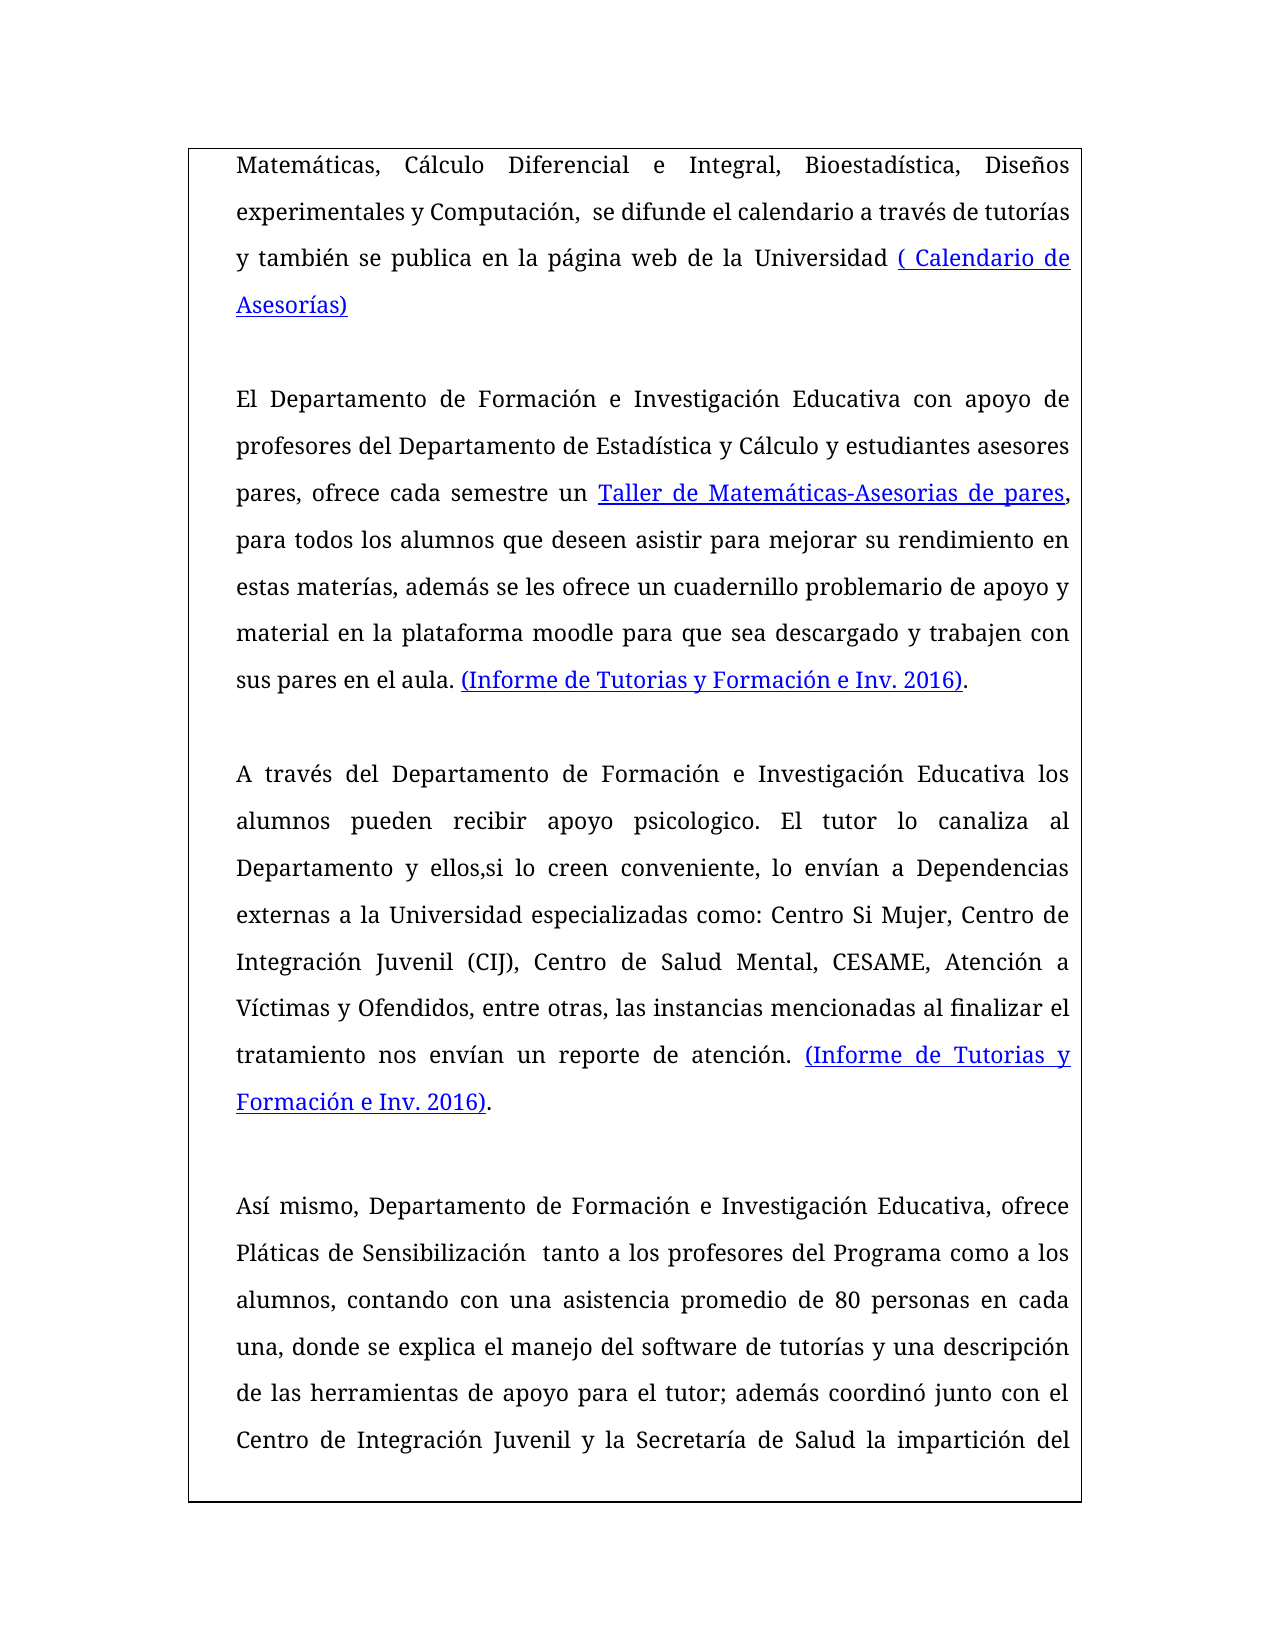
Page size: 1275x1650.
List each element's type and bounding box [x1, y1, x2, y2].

table_cell [189, 149, 1081, 1501]
